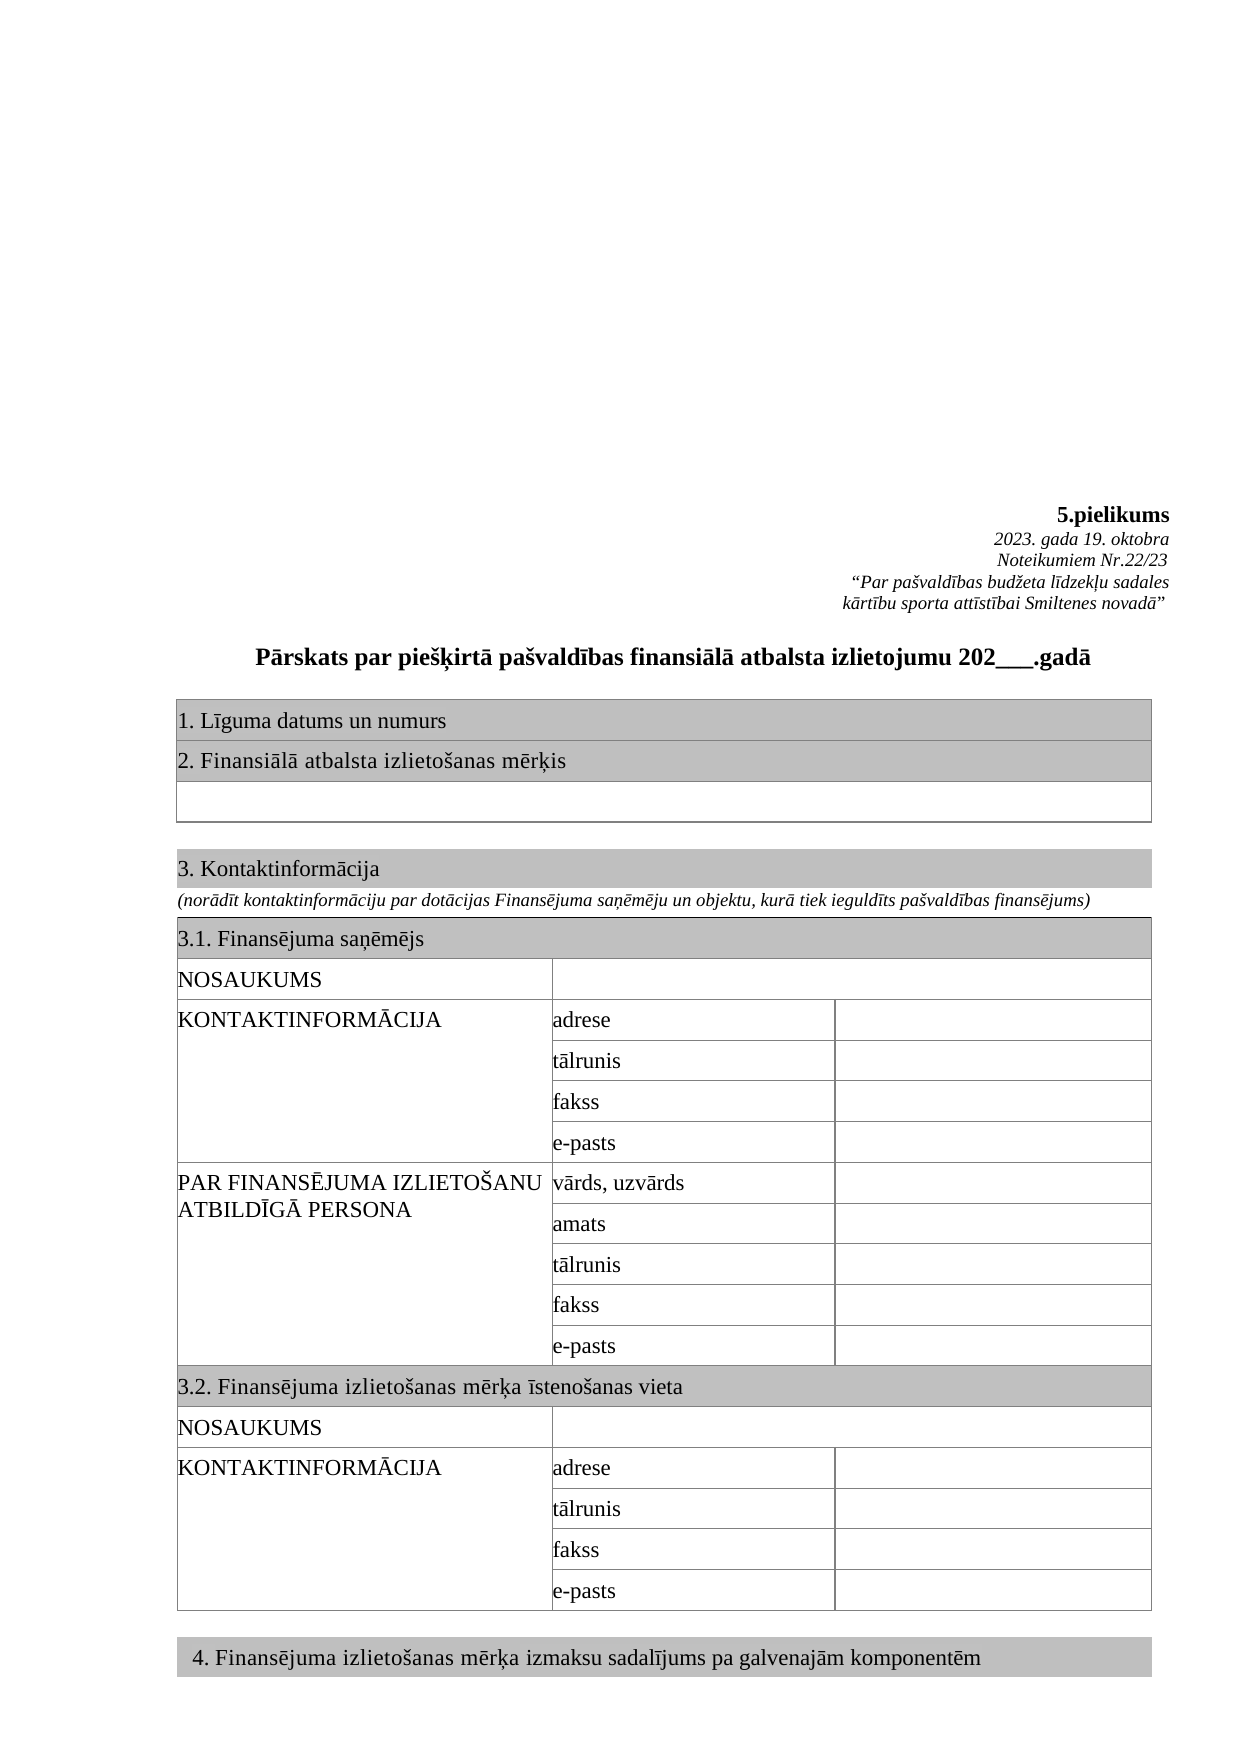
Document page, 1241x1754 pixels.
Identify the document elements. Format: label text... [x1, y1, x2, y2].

table_cell e-pasts [553, 1326, 834, 1365]
table_cell [836, 1570, 1151, 1610]
table_cell [836, 1529, 1151, 1569]
list “Par pašvaldības budžeta līdzekļu sadales [252, 571, 1169, 592]
table_cell [553, 1407, 1151, 1447]
table_cell 2. Finansiālā atbalsta izlietošanas mērķis [177, 741, 1151, 781]
table_cell [836, 1204, 1151, 1243]
table_cell vārds, uzvārds [553, 1163, 834, 1202]
table_cell 3.2. Finansējuma izlietošanas mērķa īstenošanas vieta [178, 1366, 1151, 1406]
table_cell adrese [553, 1000, 834, 1039]
table_cell [836, 1163, 1151, 1202]
table_cell [836, 1326, 1151, 1365]
table_cell [177, 782, 1151, 821]
table_cell [553, 959, 1151, 999]
table_cell [836, 1081, 1151, 1121]
text kārtību sporta attīstībai Smiltenes novadā” [177, 592, 1165, 614]
table_cell PAR FINANSĒJUMA IZLIETOŠANU ATBILDĪGĀ PERSONA [178, 1163, 552, 1365]
table_header 1. Līguma datums un numurs [177, 700, 1151, 740]
table_cell [836, 1489, 1151, 1528]
table_cell (norādīt kontaktinformāciju par dotācijas Finansējuma saņēmēju un objektu, kurā tiek ieguldīts pašvaldības finansējums) [177, 889, 1152, 910]
table_cell [836, 1000, 1151, 1039]
table_header 4. Finansējuma izlietošanas mērķa izmaksu sadalījums pa galvenajām komponentēm [177, 1637, 1152, 1677]
table_cell [836, 1244, 1151, 1284]
text Pārskats par piešķirtā pašvaldības finansiālā atbalsta izlietojumu 202___.gadā [177, 642, 1169, 670]
table_cell 3.1. Finansējuma saņēmējs [178, 918, 1151, 958]
table_cell KONTAKTINFORMĀCIJA [178, 1448, 552, 1610]
table_cell NOSAUKUMS [178, 959, 552, 999]
table_header 3. Kontaktinformācija [177, 849, 1152, 888]
table_cell tālrunis [553, 1489, 834, 1528]
table_cell e-pasts [553, 1122, 834, 1162]
table_cell NOSAUKUMS [178, 1407, 552, 1447]
table_cell fakss [553, 1285, 834, 1324]
table_cell adrese [553, 1448, 834, 1487]
table_cell fakss [553, 1529, 834, 1569]
text 5.pielikums [177, 501, 1169, 527]
table_cell [836, 1041, 1151, 1080]
table_cell [836, 1122, 1151, 1162]
list 2023. gada 19. oktobra [252, 527, 1169, 549]
list Noteikumiem Nr.22/23 [252, 549, 1169, 571]
table_cell tālrunis [553, 1244, 834, 1284]
table_cell KONTAKTINFORMĀCIJA [178, 1000, 552, 1162]
table_cell [177, 910, 1152, 917]
table_cell e-pasts [553, 1570, 834, 1610]
table_cell amats [553, 1204, 834, 1243]
table_cell tālrunis [553, 1041, 834, 1080]
table_cell fakss [553, 1081, 834, 1121]
table_cell [836, 1285, 1151, 1324]
table_cell [836, 1448, 1151, 1487]
